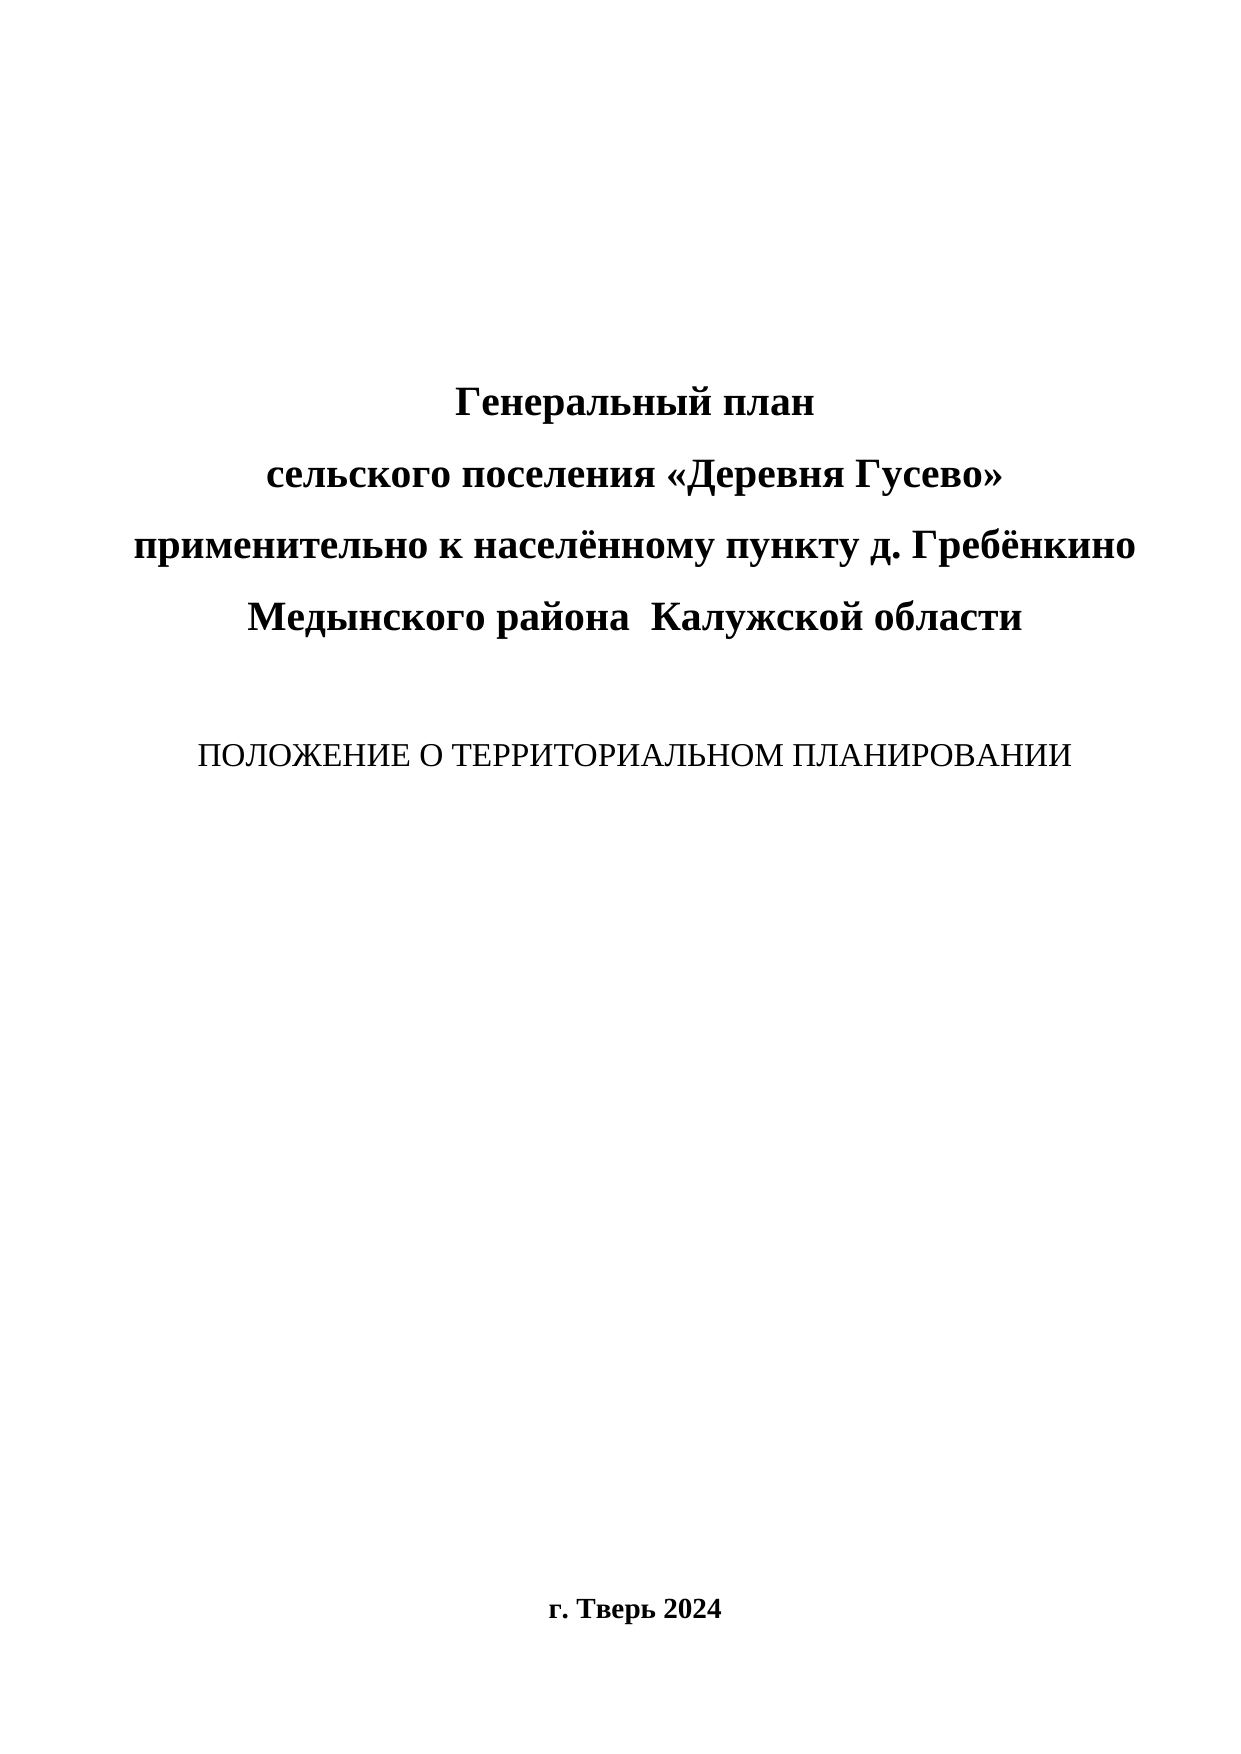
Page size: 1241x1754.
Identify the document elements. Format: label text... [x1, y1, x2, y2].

text ПОЛОЖЕНИЕ О ТЕРРИТОРИАЛЬНОМ ПЛАНИРОВАНИИ [118, 736, 1152, 774]
text Генеральный план [118, 376, 1152, 424]
text сельского поселения «Деревня Гусево» применительно к населённому пункту д. Гребёнкино Медынского района Калужской области [118, 448, 1152, 640]
text г. Тверь 2024 [118, 1591, 1152, 1624]
